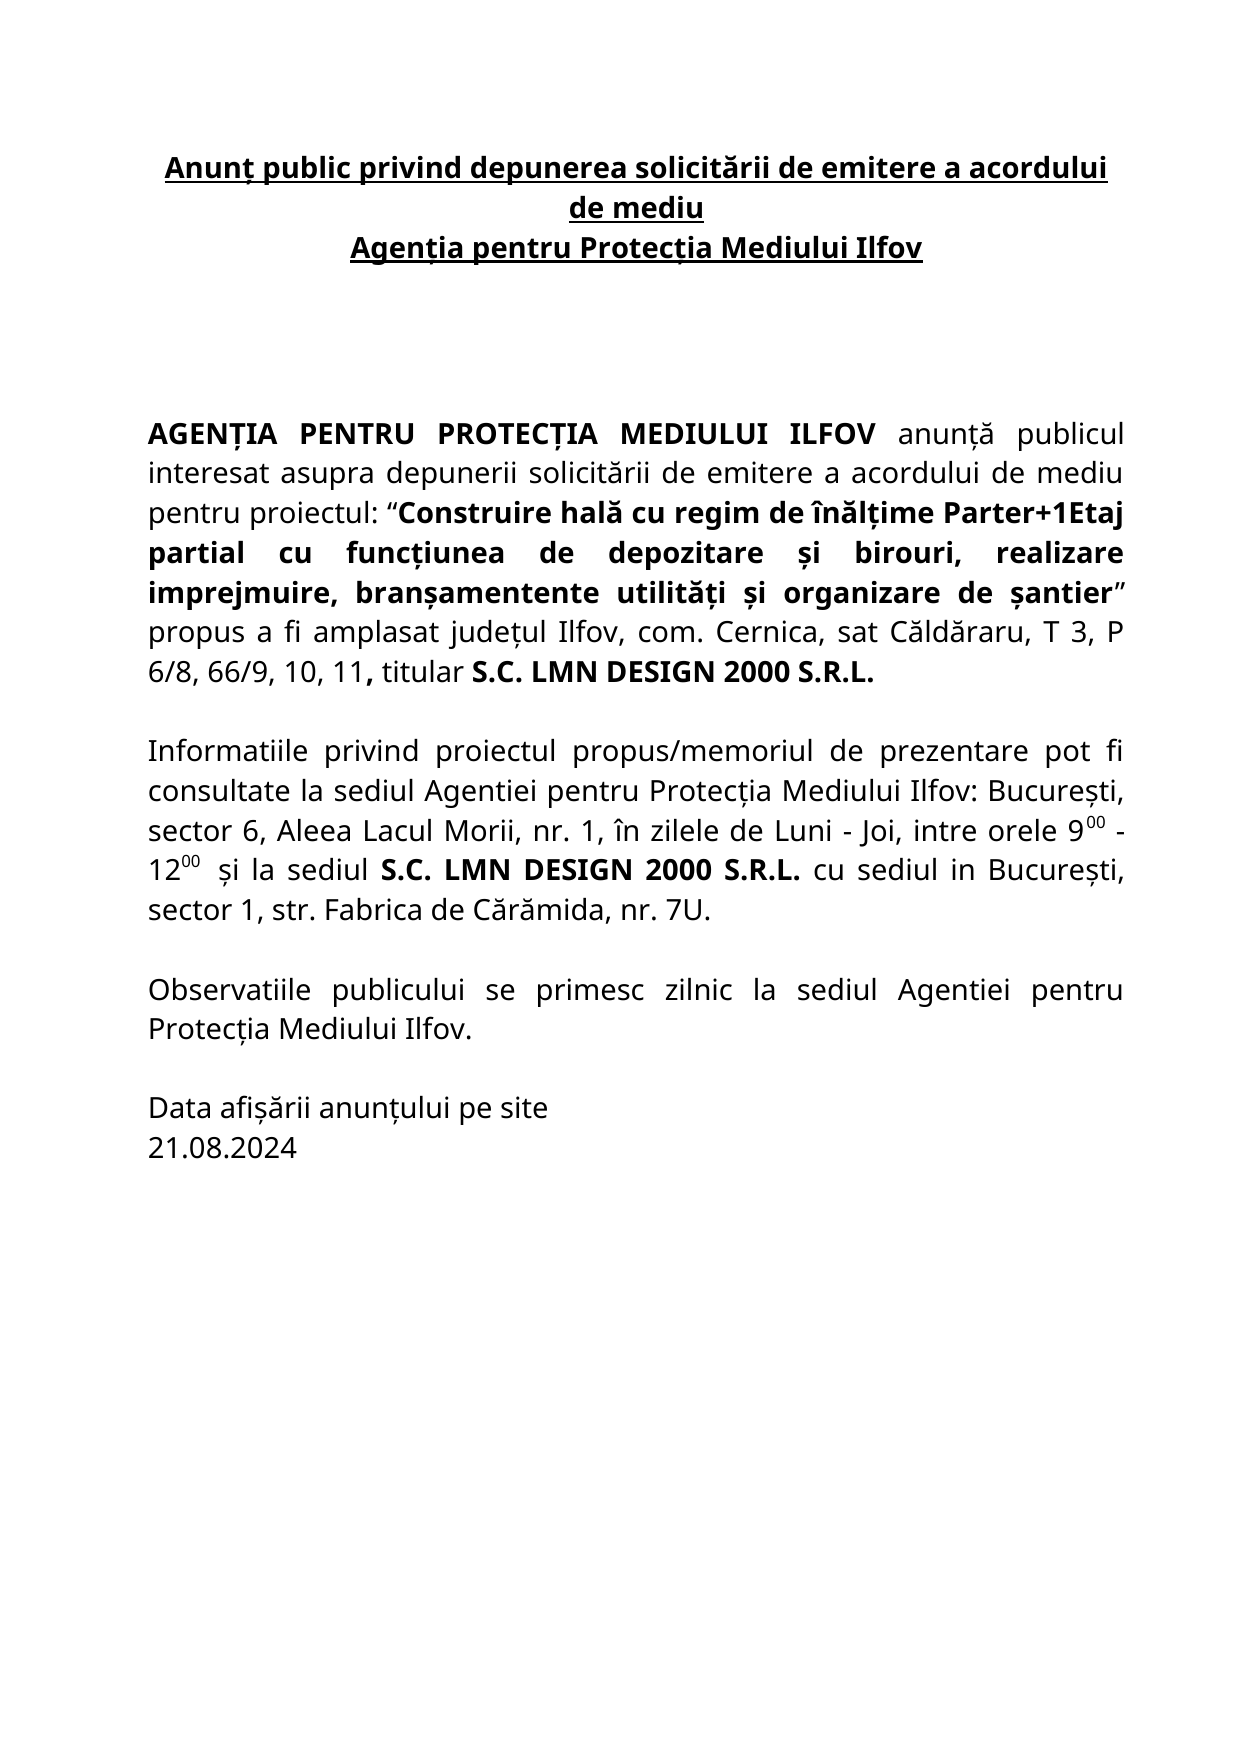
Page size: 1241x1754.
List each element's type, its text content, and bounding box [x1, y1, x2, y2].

text Agenția pentru Protecția Mediului Ilfov [148, 227, 1125, 267]
text Informatiile privind proiectul propus/memoriul de prezentare pot fi consultate la sediul Agentiei pentru Protecţia Mediului Ilfov: Bucureşti, sector 6, Aleea Lacul Morii, nr. 1, în zilele de Luni - Joi, intre orele 900 - 1200 și la sediul S.C. LMN DESIGN 2000 S.R.L. cu sediul in București, sector 1, str. Fabrica de Cărămida, nr. 7U. [148, 731, 1125, 929]
text AGENȚIA PENTRU PROTECȚIA MEDIULUI ILFOV anunță publicul interesat asupra depunerii solicitării de emitere a acordului de mediu pentru proiectul: “Construire hală cu regim de înălțime Parter+1Etaj partial cu funcțiunea de depozitare și birouri, realizare imprejmuire, branșamentente utilități și organizare de șantier” propus a fi amplasat judeţul Ilfov, com. Cernica, sat Căldăraru, T 3, P 6/8, 66/9, 10, 11, titular S.C. LMN DESIGN 2000 S.R.L. [148, 413, 1125, 691]
text 21.08.2024 [148, 1127, 1125, 1167]
text Observatiile publicului se primesc zilnic la sediul Agentiei pentru Protecţia Mediului Ilfov. [148, 969, 1125, 1048]
text Data afișării anunțului pe site [148, 1088, 1125, 1127]
text Anunț public privind depunerea solicitării de emitere a acordului de mediu [148, 148, 1125, 227]
